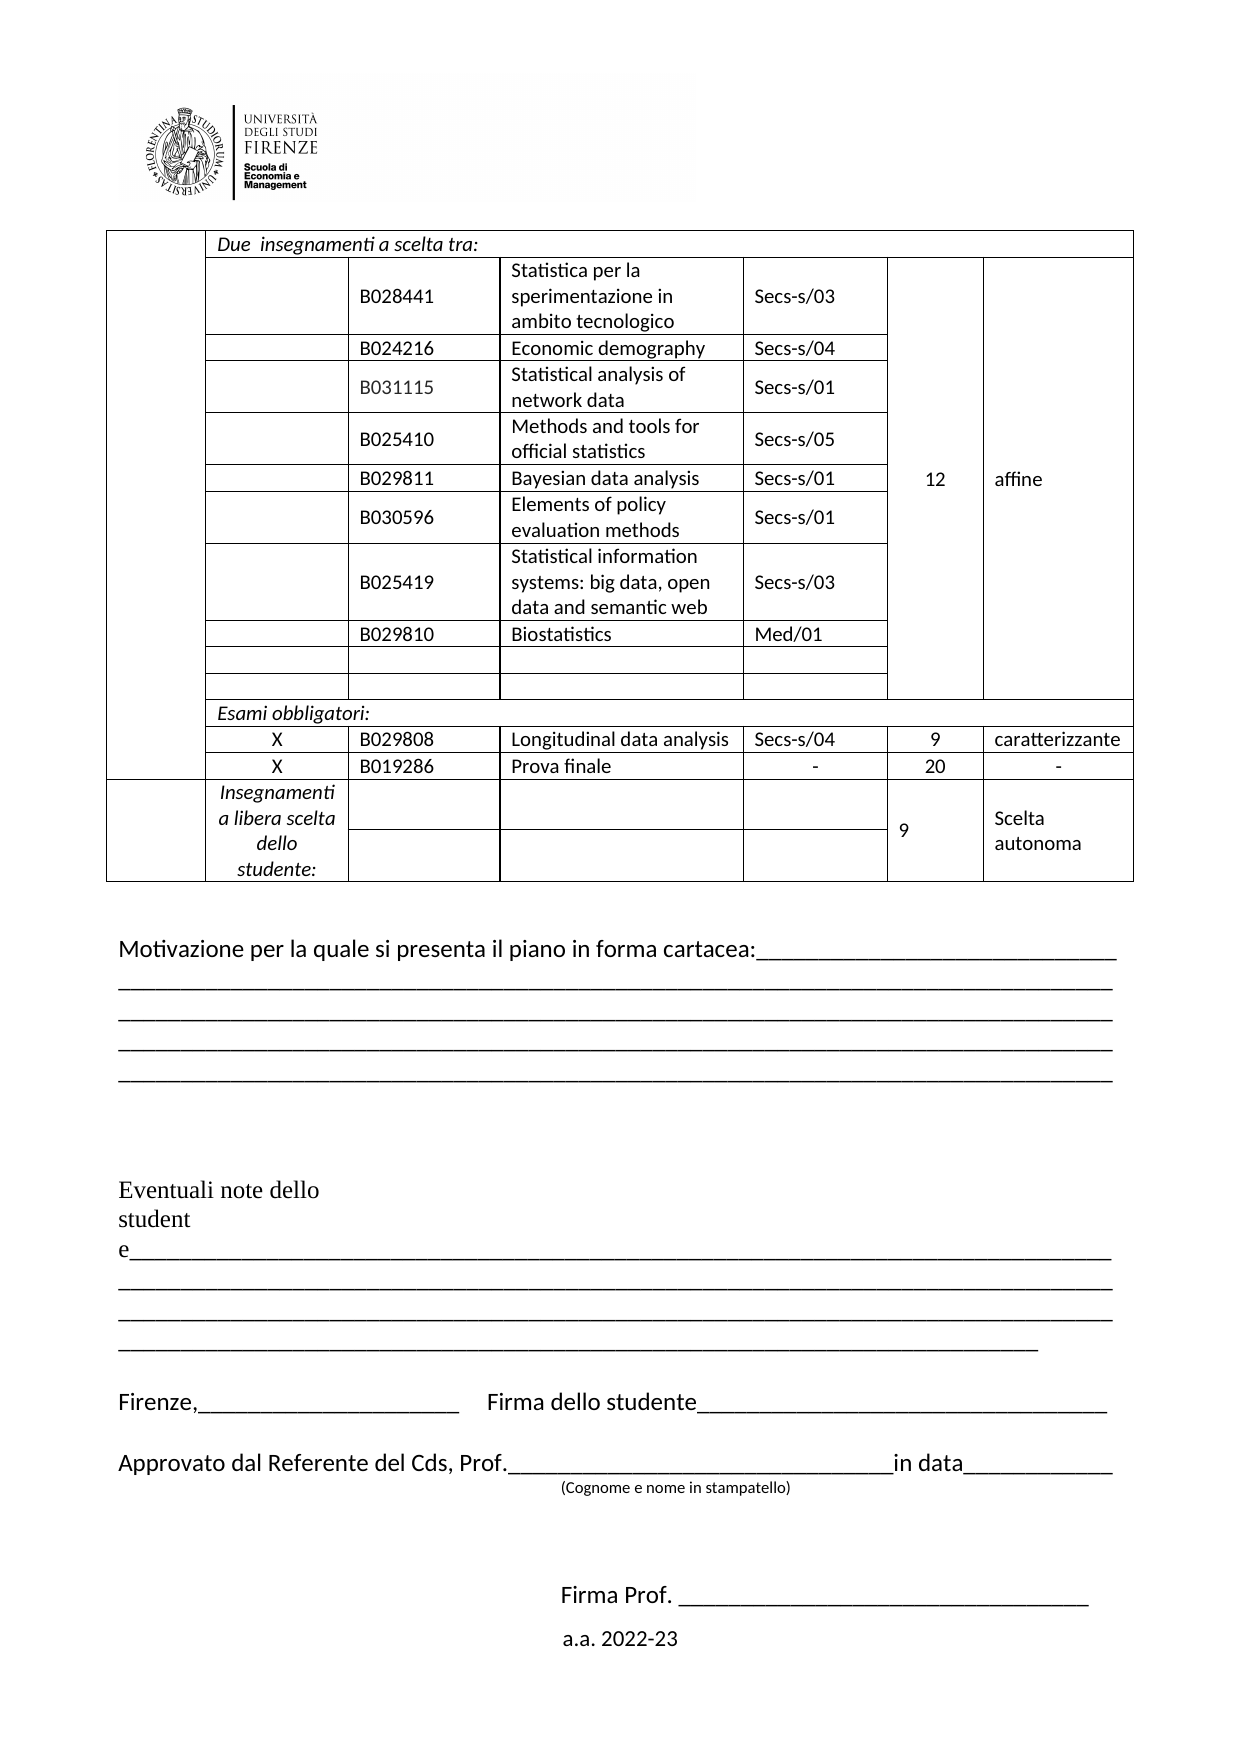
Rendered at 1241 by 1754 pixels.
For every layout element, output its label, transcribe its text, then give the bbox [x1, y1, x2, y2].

table_cell Med/01 [744, 621, 887, 646]
table_cell - [984, 753, 1133, 778]
table_cell [744, 830, 887, 881]
table_cell Bayesian data analysis [501, 465, 743, 491]
table_cell B025419 [349, 544, 499, 620]
table_cell Secs-s/01 [744, 361, 887, 412]
table_cell [349, 780, 499, 829]
table_cell B030596 [349, 492, 499, 542]
text Motivazione per la quale si presenta il piano in forma cartacea:_____________________________ [118, 933, 1122, 964]
table_cell - [744, 753, 887, 778]
table_cell B025410 [349, 413, 499, 464]
table_cell [501, 647, 743, 673]
table_cell [349, 830, 499, 881]
table_cell X [206, 727, 348, 752]
table_cell B028441 [349, 258, 499, 334]
text Firma Prof. _________________________________ [561, 1579, 1122, 1609]
table_cell B029811 [349, 465, 499, 491]
table_cell Secs-s/05 [744, 413, 887, 464]
table_cell Secs-s/04 [744, 335, 887, 360]
text Eventuali note dello studente_________________________________________________________________________________________________________________________________________________________________________________________________________________________________________________________________________________________________________________________ [118, 1176, 1122, 1355]
text Firenze,_____________________ Firma dello studente_________________________________ [118, 1386, 1122, 1416]
table_cell [206, 258, 348, 334]
text (Cognome e nome in stampatello) [487, 1477, 1122, 1497]
table_cell [206, 361, 348, 412]
table_cell Due insegnamenti a scelta tra: [206, 231, 1133, 257]
table_cell [501, 780, 743, 829]
table_cell [744, 674, 887, 699]
table_cell 9 [888, 727, 983, 752]
text Approvato dal Referente del Cds, Prof._______________________________in data____________ [118, 1447, 1122, 1477]
table_cell Scelta autonoma [984, 780, 1133, 881]
table_cell 9 [888, 780, 983, 881]
table_cell [206, 621, 348, 646]
table_cell 20 [888, 753, 983, 778]
table_cell B029810 [349, 621, 499, 646]
table_cell [744, 780, 887, 829]
table_cell [501, 674, 743, 699]
table_cell [206, 674, 348, 699]
table_cell Esami obbligatori: [206, 700, 1133, 726]
table_cell [206, 544, 348, 620]
table_cell [206, 465, 348, 491]
table_cell Secs-s/03 [744, 258, 887, 334]
table_cell B029808 [349, 727, 499, 752]
text ________________________________________________________________________________________________________________________________________________________________ [118, 964, 1122, 1025]
text ________________________________________________________________________________________________________________________________________________________________ [118, 1025, 1122, 1086]
table_cell Insegnamenti a libera scelta dello studente: [206, 780, 348, 881]
table_cell Secs-s/01 [744, 492, 887, 542]
table_cell [744, 647, 887, 673]
table_cell [349, 647, 499, 673]
table_cell [206, 492, 348, 542]
table_cell [206, 413, 348, 464]
table_cell B019286 [349, 753, 499, 778]
table_cell [349, 674, 499, 699]
table_cell Statistica per la sperimentazione in ambito tecnologico [501, 258, 743, 334]
table_cell B031115 [349, 361, 499, 412]
table_cell B024216 [349, 335, 499, 360]
table_cell Statistical information systems: big data, open data and semantic web [501, 544, 743, 620]
table_cell 12 [888, 258, 983, 699]
table_cell [107, 780, 205, 881]
table_cell [206, 335, 348, 360]
table_cell X [206, 753, 348, 778]
table_cell [501, 830, 743, 881]
table_cell affine [984, 258, 1133, 699]
table_cell Economic demography [501, 335, 743, 360]
table_cell Biostatistics [501, 621, 743, 646]
table_cell Prova finale [501, 753, 743, 778]
table_cell Statistical analysis of network data [501, 361, 743, 412]
table_cell Longitudinal data analysis [501, 727, 743, 752]
table_cell Secs-s/03 [744, 544, 887, 620]
table_cell Secs-s/04 [744, 727, 887, 752]
table_cell Methods and tools for official statistics [501, 413, 743, 464]
picture [118, 73, 697, 202]
table_cell Elements of policy evaluation methods [501, 492, 743, 542]
table_cell Secs-s/01 [744, 465, 887, 491]
table_cell [206, 647, 348, 673]
table_cell caratterizzante [984, 727, 1133, 752]
